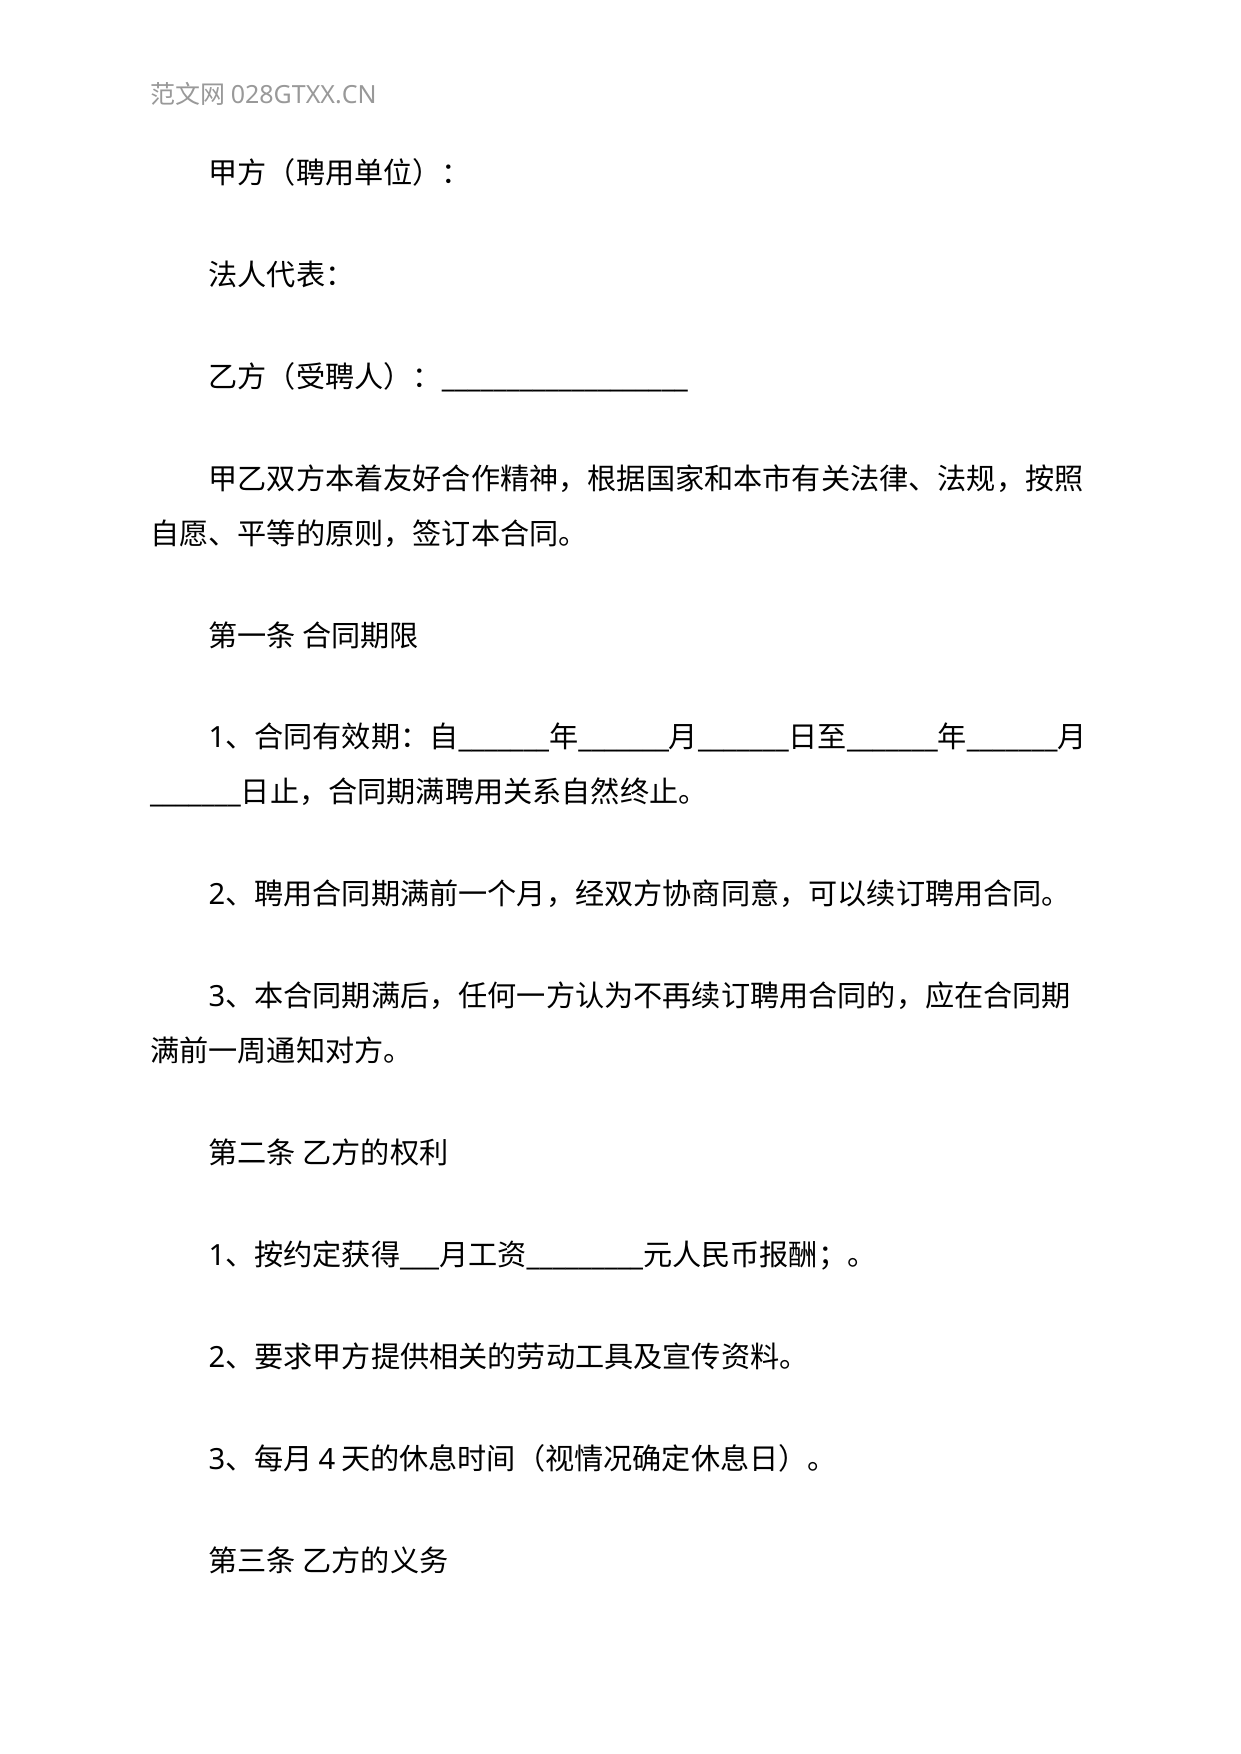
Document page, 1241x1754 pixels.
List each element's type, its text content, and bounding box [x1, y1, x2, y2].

text 第三条 乙方的义务 [150, 1537, 1090, 1580]
text 甲乙双方本着友好合作精神，根据国家和本市有关法律、法规，按照自愿、平等的原则，签订本合同。 [150, 456, 1090, 553]
text 第二条 乙方的权利 [150, 1130, 1090, 1172]
text 1、合同有效期：自_______年_______月_______日至_______年_______月_______日止，合同期满聘用关系自然终止。 [150, 714, 1090, 811]
text 3、每月4天的休息时间（视情况确定休息日）。 [150, 1435, 1090, 1478]
text 2、要求甲方提供相关的劳动工具及宣传资料。 [150, 1333, 1090, 1376]
text 法人代表： [150, 252, 1090, 294]
text 乙方（受聘人）：___________________ [150, 353, 1090, 396]
text 2、聘用合同期满前一个月，经双方协商同意，可以续订聘用合同。 [150, 871, 1090, 913]
text 1、按约定获得___月工资_________元人民币报酬；。 [150, 1231, 1090, 1274]
text 3、本合同期满后，任何一方认为不再续订聘用合同的，应在合同期满前一周通知对方。 [150, 973, 1090, 1070]
text 第一条 合同期限 [150, 612, 1090, 654]
text 甲方（聘用单位）： [150, 150, 1090, 192]
